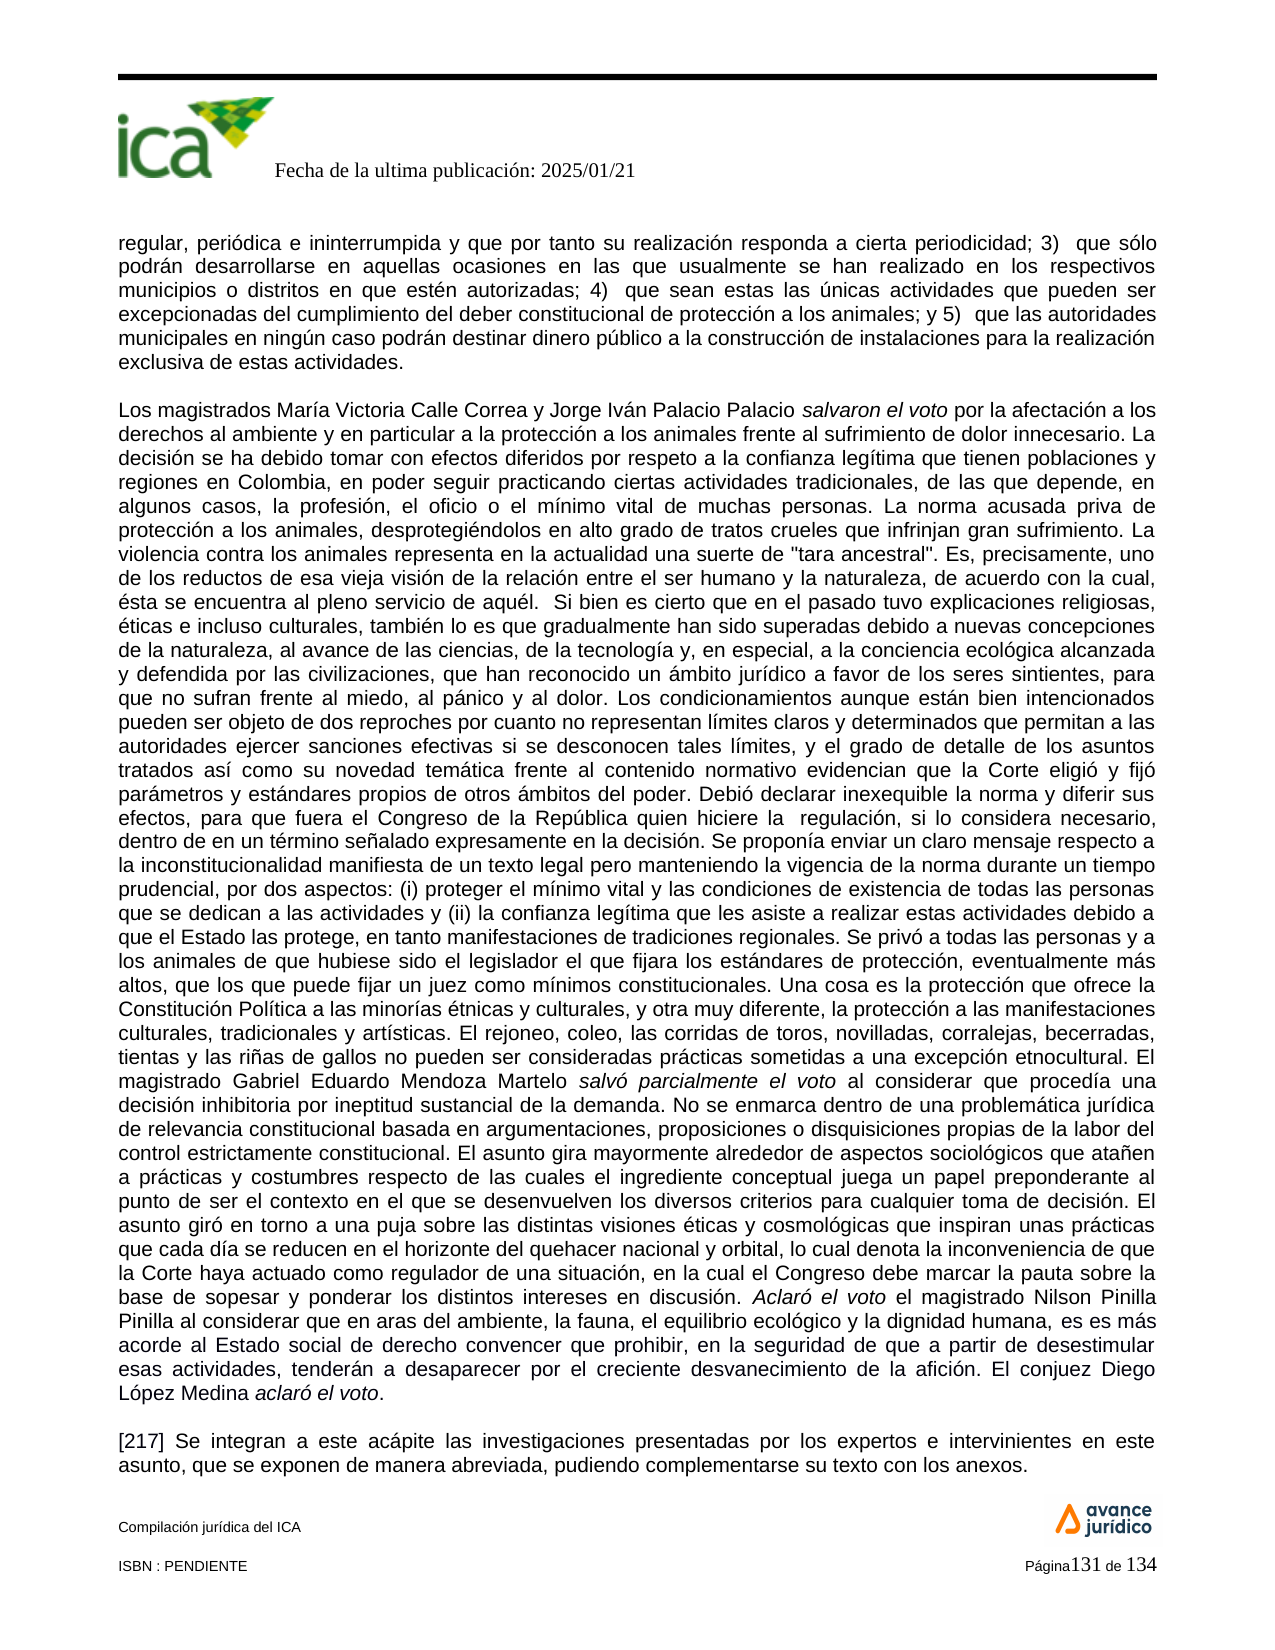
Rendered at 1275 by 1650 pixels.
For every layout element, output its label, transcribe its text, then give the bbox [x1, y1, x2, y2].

text Los magistrados María Victoria Calle Correa y Jorge Iván Palacio Palacio salvaron el voto por la afectación a los derechos al ambiente y en particular a la protección a los animales frente al sufrimiento de dolor innecesario. La decisión se ha debido tomar con efectos diferidos por respeto a la confianza legítima que tienen poblaciones y regiones en Colombia, en poder seguir practicando ciertas actividades tradicionales, de las que depende, en algunos casos, la profesión, el oficio o el mínimo vital de muchas personas. La norma acusada priva de protección a los animales, desprotegiéndolos en alto grado de tratos crueles que infrinjan gran sufrimiento. La violencia contra los animales representa en la actualidad una suerte de "tara ancestral". Es, precisamente, uno de los reductos de esa vieja visión de la relación entre el ser humano y la naturaleza, de acuerdo con la cual, ésta se encuentra al pleno servicio de aquél. Si bien es cierto que en el pasado tuvo explicaciones religiosas, éticas e incluso culturales, también lo es que gradualmente han sido superadas debido a nuevas concepciones de la naturaleza, al avance de las ciencias, de la tecnología y, en especial, a la conciencia ecológica alcanzada y defendida por las civilizaciones, que han reconocido un ámbito jurídico a favor de los seres sintientes, para que no sufran frente al miedo, al pánico y al dolor. Los condicionamientos aunque están bien intencionados pueden ser objeto de dos reproches por cuanto no representan límites claros y determinados que permitan a las autoridades ejercer sanciones efectivas si se desconocen tales límites, y el grado de detalle de los asuntos tratados así como su novedad temática frente al contenido normativo evidencian que la Corte eligió y fijó parámetros y estándares propios de otros ámbitos del poder. Debió declarar inexequible la norma y diferir sus efectos, para que fuera el Congreso de la República quien hiciere la regulación, si lo considera necesario, dentro de en un término señalado expresamente en la decisión. Se proponía enviar un claro mensaje respecto a la inconstitucionalidad manifiesta de un texto legal pero manteniendo la vigencia de la norma durante un tiempo prudencial, por dos aspectos: (i) proteger el mínimo vital y las condiciones de existencia de todas las personas que se dedican a las actividades y (ii) la confianza legítima que les asiste a realizar estas actividades debido a que el Estado las protege, en tanto manifestaciones de tradiciones regionales. Se privó a todas las personas y a los animales de que hubiese sido el legislador el que fijara los estándares de protección, eventualmente más altos, que los que puede fijar un juez como mínimos constitucionales. Una cosa es la protección que ofrece la Constitución Política a las minorías étnicas y culturales, y otra muy diferente, la protección a las manifestaciones culturales, tradicionales y artísticas. El rejoneo, coleo, las corridas de toros, novilladas, corralejas, becerradas, tientas y las riñas de gallos no pueden ser consideradas prácticas sometidas a una excepción etnocultural. El magistrado Gabriel Eduardo Mendoza Martelo salvó parcialmente el voto al considerar que procedía una decisión inhibitoria por ineptitud sustancial de la demanda. No se enmarca dentro de una problemática jurídica de relevancia constitucional basada en argumentaciones, proposiciones o disquisiciones propias de la labor del control estrictamente constitucional. El asunto gira mayormente alrededor de aspectos sociológicos que atañen a prácticas y costumbres respecto de las cuales el ingrediente conceptual juega un papel preponderante al punto de ser el contexto en el que se desenvuelven los diversos criterios para cualquier toma de decisión. El asunto giró en torno a una puja sobre las distintas visiones éticas y cosmológicas que inspiran unas prácticas que cada día se reducen en el horizonte del quehacer nacional y orbital, lo cual denota la inconveniencia de que la Corte haya actuado como regulador de una situación, en la cual el Congreso debe marcar la pauta sobre la base de sopesar y ponderar los distintos intereses en discusión. Aclaró el voto el magistrado Nilson Pinilla Pinilla al considerar que en aras del ambiente, la fauna, el equilibrio ecológico y la dignidad humana, es es más acorde al Estado social de derecho convencer que prohibir, en la seguridad de que a partir de desestimular esas actividades, tenderán a desaparecer por el creciente desvanecimiento de la afición. El conjuez Diego López Medina aclaró el voto. [118, 398, 1157, 1404]
text [217] Se integran a este acápite las investigaciones presentadas por los expertos e intervinientes en este asunto, que se exponen de manera abreviada, pudiendo complementarse su texto con los anexos. [118, 1428, 1157, 1476]
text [118, 230, 1157, 374]
